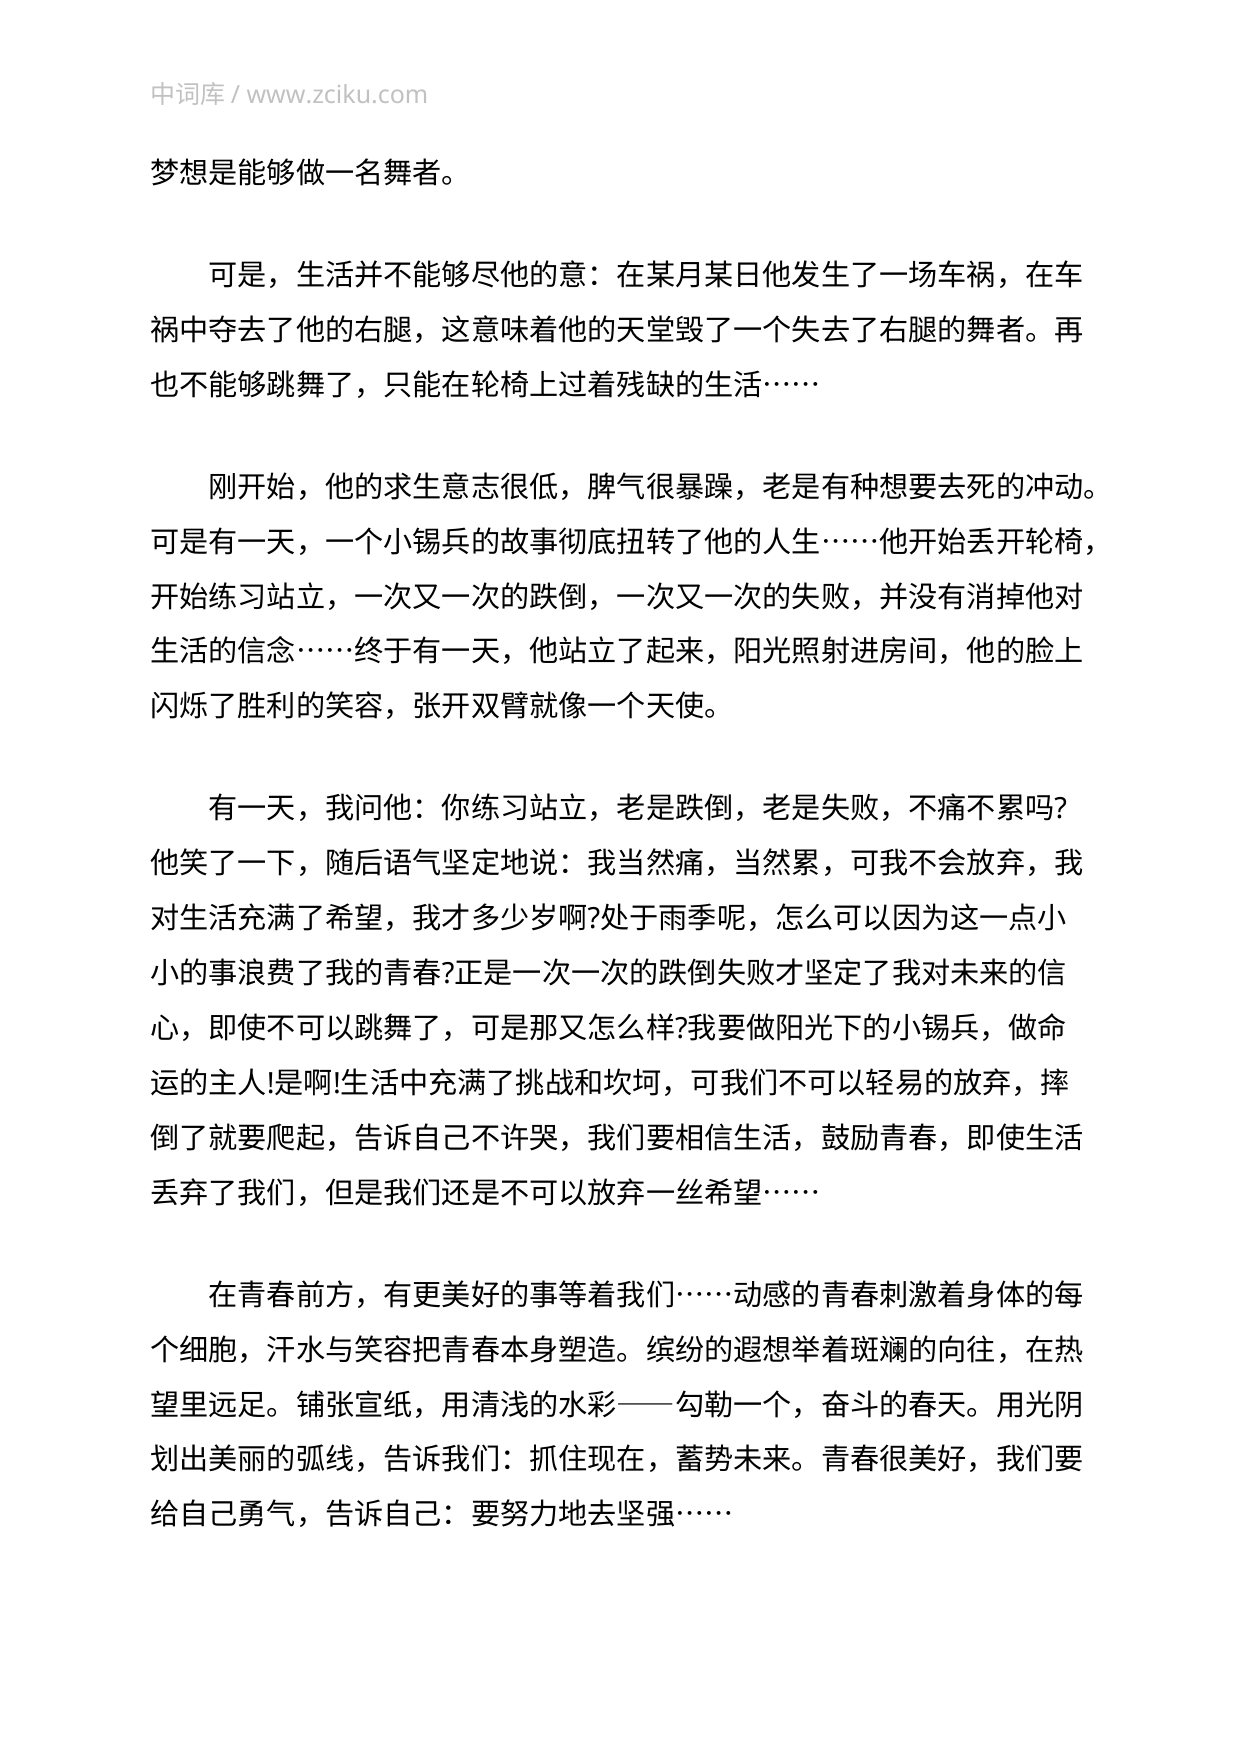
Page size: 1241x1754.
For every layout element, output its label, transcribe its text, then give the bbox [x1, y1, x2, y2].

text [150, 150, 1090, 192]
text 可是，生活并不能够尽他的意：在某月某日他发生了一场车祸，在车祸中夺去了他的右腿，这意味着他的天堂毁了一个失去了右腿的舞者。再也不能够跳舞了，只能在轮椅上过着残缺的生活…… [150, 252, 1090, 404]
text 有一天，我问他：你练习站立，老是跌倒，老是失败，不痛不累吗?他笑了一下，随后语气坚定地说：我当然痛，当然累，可我不会放弃，我对生活充满了希望，我才多少岁啊?处于雨季呢，怎么可以因为这一点小小的事浪费了我的青春?正是一次一次的跌倒失败才坚定了我对未来的信心，即使不可以跳舞了，可是那又怎么样?我要做阳光下的小锡兵，做命运的主人!是啊!生活中充满了挑战和坎坷，可我们不可以轻易的放弃，摔倒了就要爬起，告诉自己不许哭，我们要相信生活，鼓励青春，即使生活丢弃了我们，但是我们还是不可以放弃一丝希望…… [150, 785, 1090, 1212]
text 在青春前方，有更美好的事等着我们……动感的青春刺激着身体的每个细胞，汗水与笑容把青春本身塑造。缤纷的遐想举着斑斓的向往，在热望里远足。铺张宣纸，用清浅的水彩——勾勒一个，奋斗的春天。用光阴划出美丽的弧线，告诉我们：抓住现在，蓄势未来。青春很美好，我们要给自己勇气，告诉自己：要努力地去坚强…… [150, 1271, 1090, 1533]
text 刚开始，他的求生意志很低，脾气很暴躁，老是有种想要去死的冲动。可是有一天，一个小锡兵的故事彻底扭转了他的人生……他开始丢开轮椅，开始练习站立，一次又一次的跌倒，一次又一次的失败，并没有消掉他对生活的信念……终于有一天，他站立了起来，阳光照射进房间，他的脸上闪烁了胜利的笑容，张开双臂就像一个天使。 [150, 463, 1090, 725]
